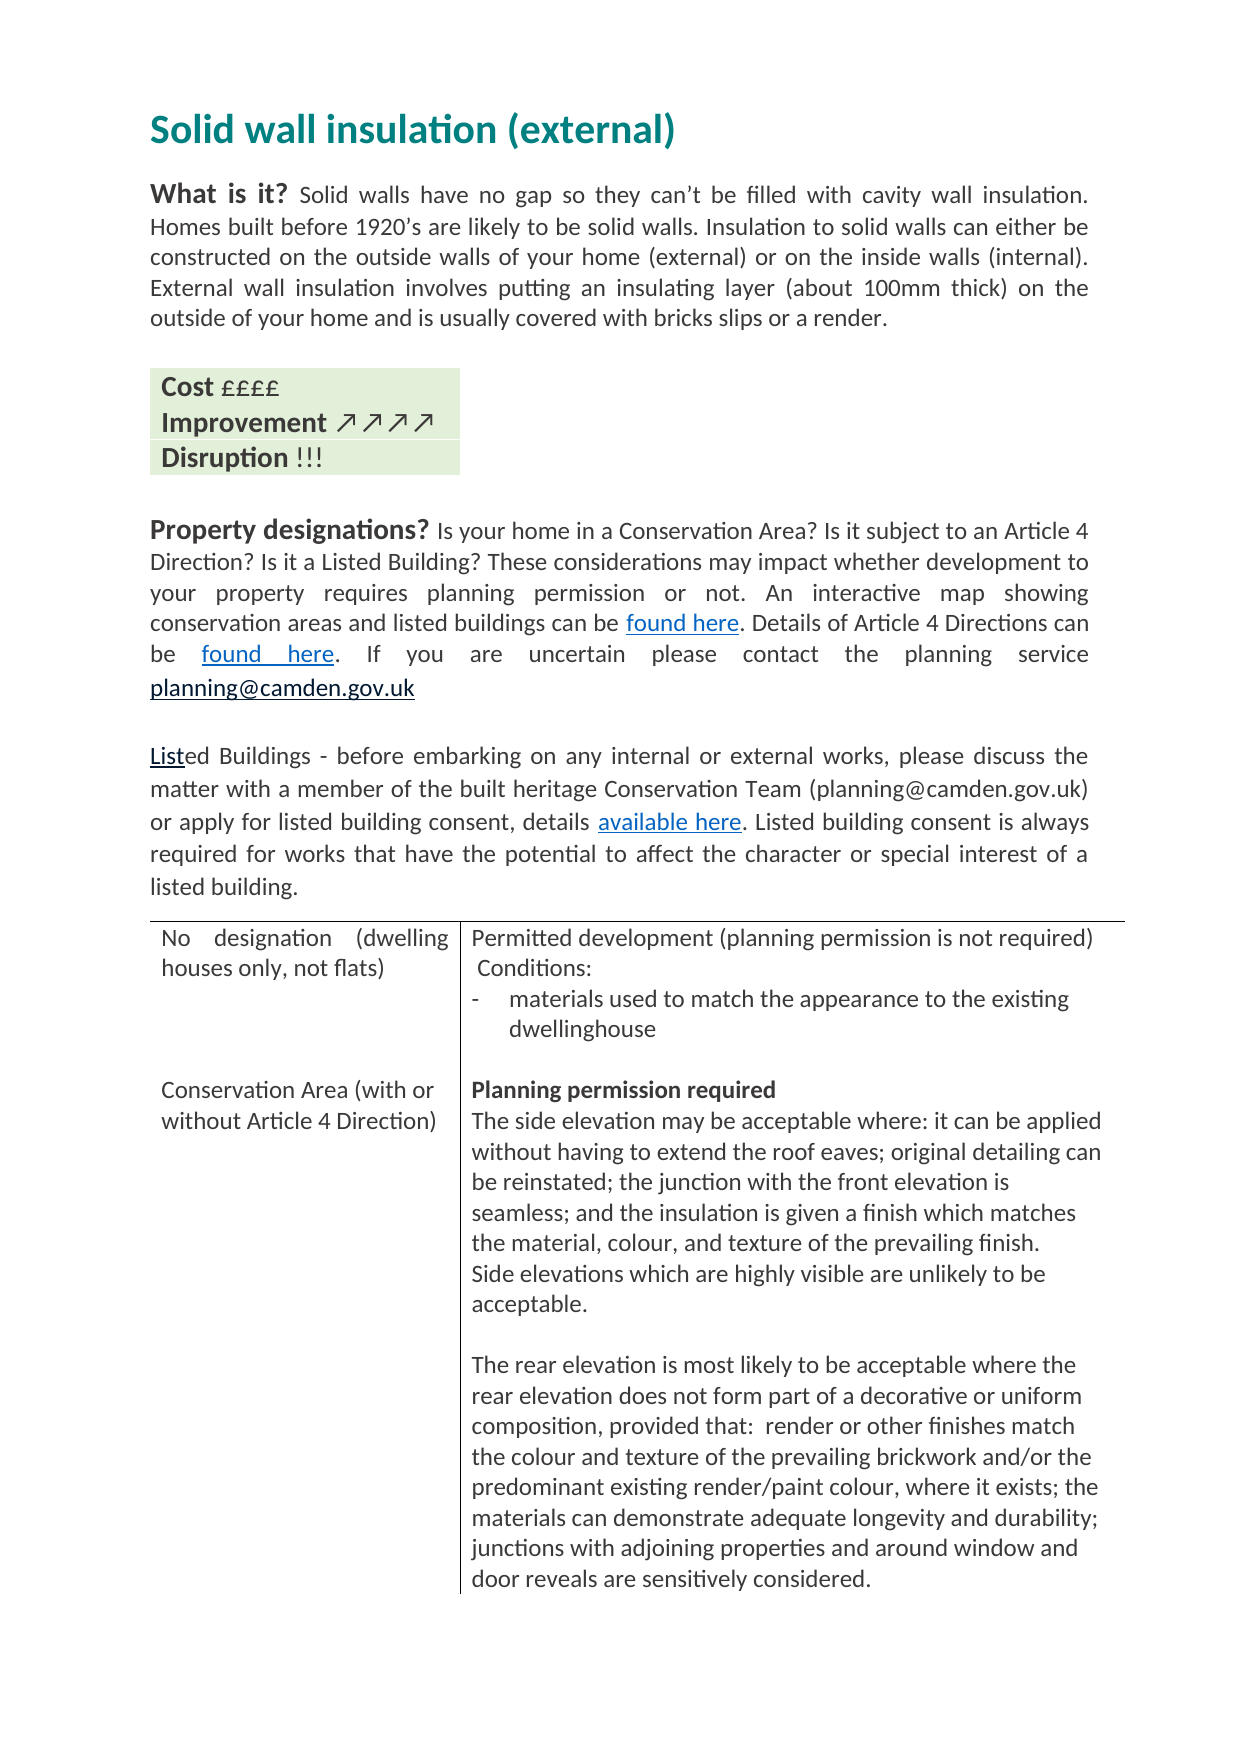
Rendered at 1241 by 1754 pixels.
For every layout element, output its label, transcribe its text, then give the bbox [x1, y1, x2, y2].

text Solid wall insulation (external) [150, 103, 1090, 154]
table_header Permitted development (planning permission is not required) Conditions: materials used to match the appearance to the existing dwellinghouse [461, 922, 1124, 1075]
text Listed Buildings - before embarking on any internal or external works, please discuss the matter with a member of the built heritage Conservation Team (planning@camden.gov.uk) or apply for listed building consent, details available here. Listed building consent is always required for works that have the potential to affect the character or special interest of a listed building. [150, 740, 1090, 902]
table_header Cost ££££ [150, 368, 460, 404]
table_cell Improvement ↗↗↗↗ [150, 404, 460, 439]
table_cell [150, 1075, 460, 1593]
text What is it? Solid walls have no gap so they can’t be filled with cavity wall insulation. Homes built before 1920’s are likely to be solid walls. Insulation to solid walls can either be constructed on the outside walls of your home (external) or on the inside walls (internal). External wall insulation involves putting an insulating layer (about 100mm thick) on the outside of your home and is usually covered with bricks slips or a render. [150, 175, 1090, 333]
table_cell Disruption !!! [150, 440, 460, 475]
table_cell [461, 1075, 1124, 1593]
table_header No designation (dwelling houses only, not flats) [150, 922, 460, 1075]
text Property designations? Is your home in a Conservation Area? Is it subject to an Article 4 Direction? Is it a Listed Building? These considerations may impact whether development to your property requires planning permission or not. An interactive map showing conservation areas and listed buildings can be found here. Details of Article 4 Directions can be found here. If you are uncertain please contact the planning service planning@camden.gov.uk [150, 511, 1090, 704]
